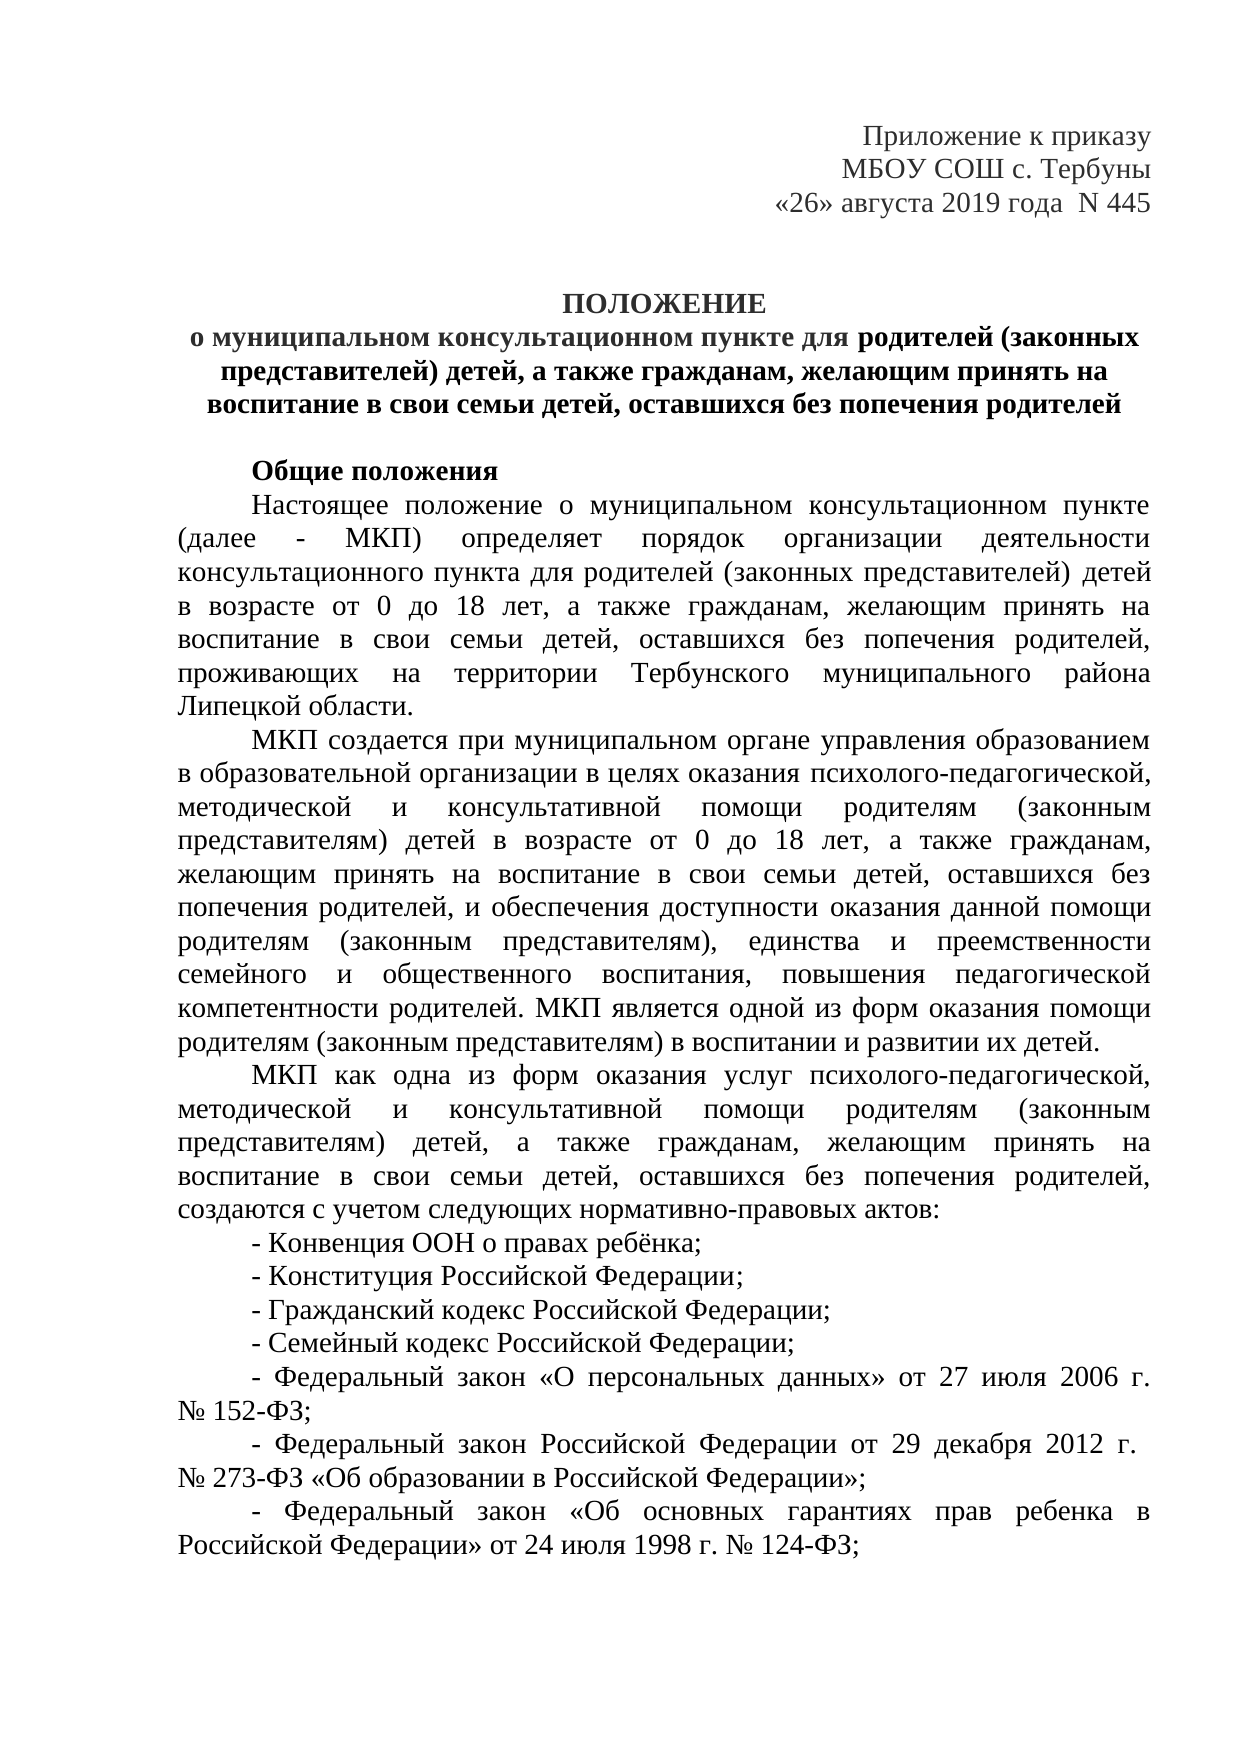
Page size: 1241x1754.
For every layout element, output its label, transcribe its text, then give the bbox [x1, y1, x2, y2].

list - Семейный кодекс Российской Федерации; [177, 1326, 1152, 1359]
text «26» августа 2019 года N 445 [177, 185, 1152, 219]
text МКП создается при муниципальном органе управления образованием в образовательной организации в целях оказания психолого-педагогической, методической и консультативной помощи родителям (законным представителям) детей в возрасте от 0 до 18 лет, а также гражданам, желающим принять на воспитание в свои семьи детей, оставшихся без попечения родителей, и обеспечения доступности оказания данной помощи родителям (законным представителям), единства и преемственности семейного и общественного воспитания, повышения педагогической компетентности родителей. МКП является одной из форм оказания помощи родителям (законным представителям) в воспитании и развитии их детей. [177, 722, 1152, 1057]
list - Федеральный закон «О персональных данных» от 27 июля 2006 г. № 152-ФЗ; [177, 1359, 1152, 1426]
text МБОУ СОШ с. Тербуны [177, 152, 1152, 185]
text - Конвенция ООН о правах ребёнка; [177, 1225, 1152, 1258]
text ПОЛОЖЕНИЕ [177, 286, 1152, 319]
list - Федеральный закон Российской Федерации от 29 декабря 2012 г. № 273-ФЗ «Об образовании в Российской Федерации»; [177, 1426, 1152, 1493]
subtitle Приложение к приказу [177, 118, 1152, 152]
text о муниципальном консультационном пункте для родителей (законных представителей) детей, а также гражданам, желающим принять на воспитание в свои семьи детей, оставшихся без попечения родителей [177, 319, 1152, 420]
list - Федеральный закон «Об основных гарантиях прав ребенка в Российской Федерации» от 24 июля 1998 г. № 124-ФЗ; [177, 1493, 1152, 1560]
text МКП как одна из форм оказания услуг психолого-педагогической, методической и консультативной помощи родителям (законным представителям) детей, а также гражданам, желающим принять на воспитание в свои семьи детей, оставшихся без попечения родителей, создаются с учетом следующих нормативно-правовых актов: [177, 1057, 1152, 1225]
list - Гражданский кодекс Российской Федерации; [177, 1292, 1152, 1326]
text Настоящее положение о муниципальном консультационном пункте (далее - МКП) определяет порядок организации деятельности консультационного пункта для родителей (законных представителей) детей в возрасте от 0 до 18 лет, а также гражданам, желающим принять на воспитание в свои семьи детей, оставшихся без попечения родителей, проживающих на территории Тербунского муниципального района Липецкой области. [177, 487, 1152, 722]
text Общие положения [177, 453, 1152, 487]
text - Конституция Российской Федерации; [177, 1258, 1152, 1292]
